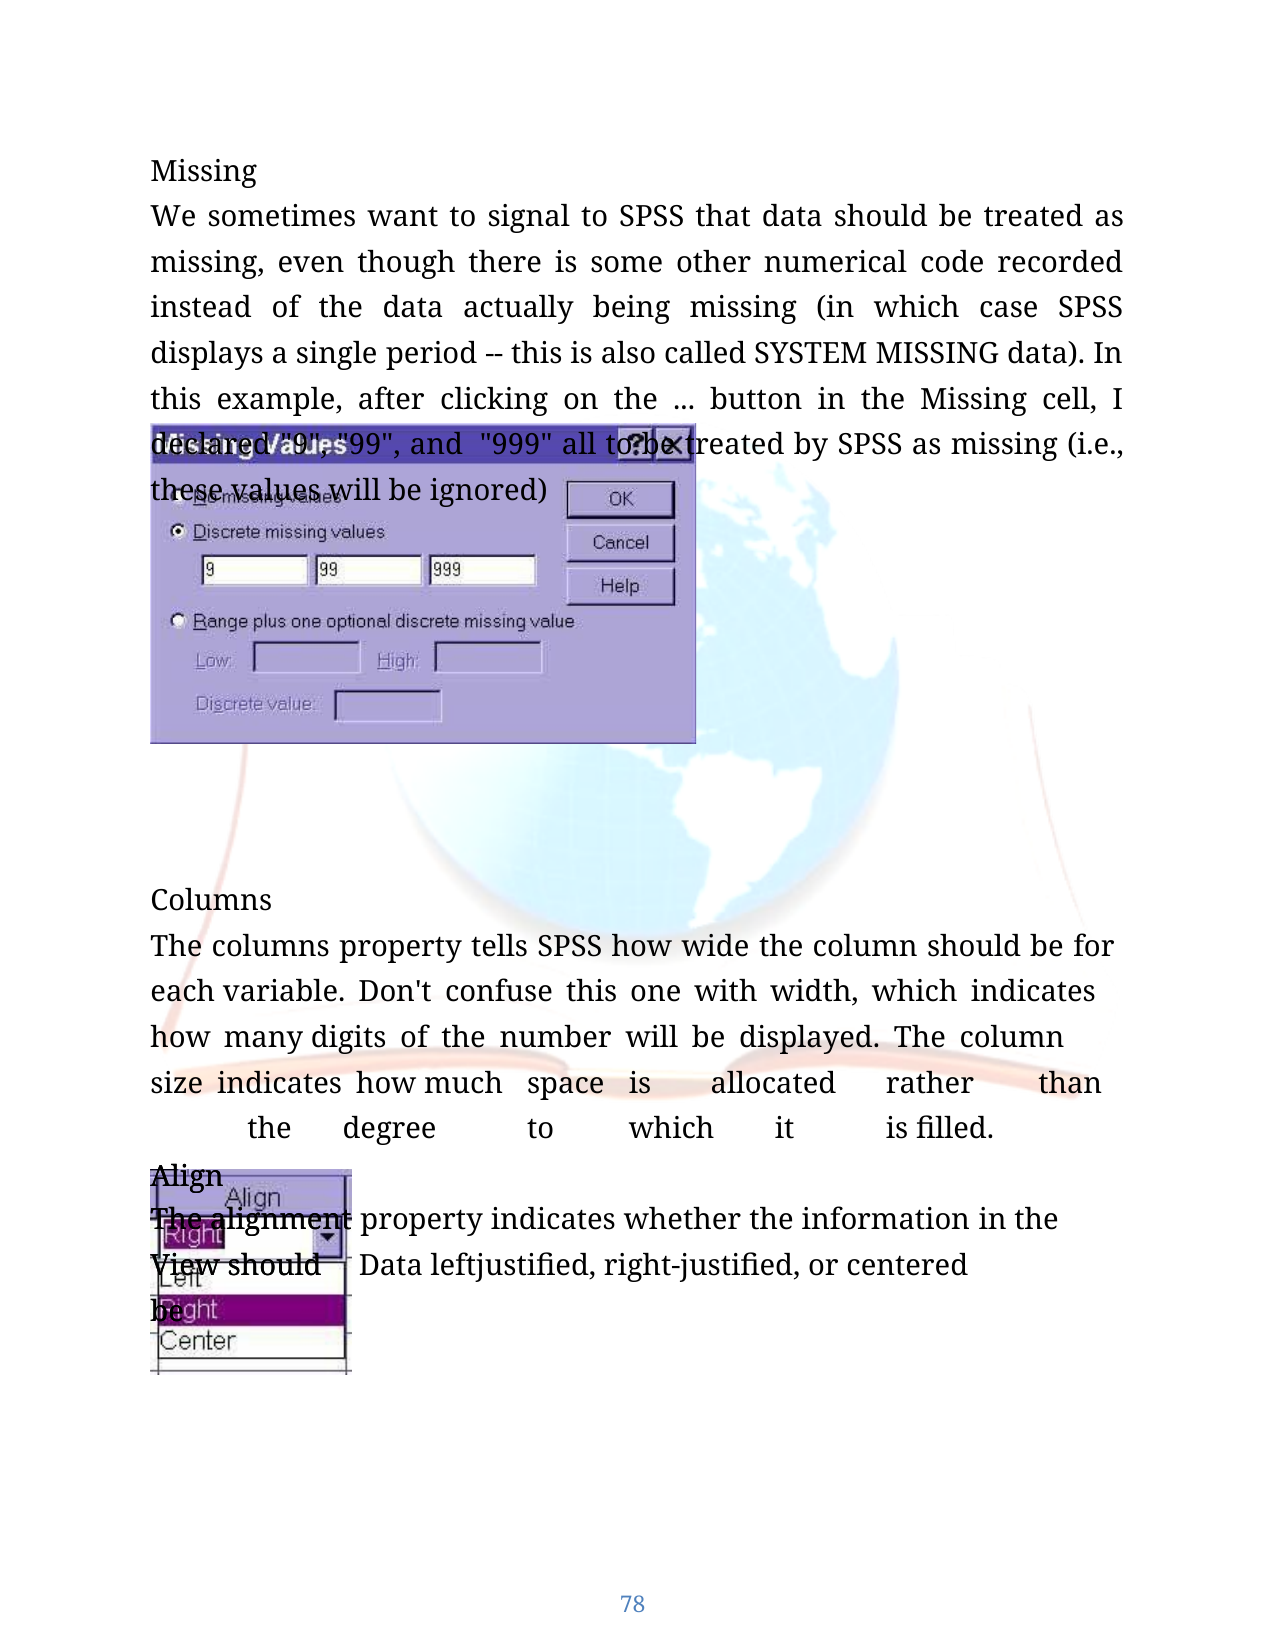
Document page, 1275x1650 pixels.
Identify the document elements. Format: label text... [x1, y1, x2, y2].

text We sometimes want to signal to SPSS that data should be treated as missing, even though there is some other numerical code recorded instead of the data actually being missing (in which case SPSS displays a single period -- this is also called SYSTEM MISSING data). In this example, after clicking on the ... button in the Missing cell, I declared "9", "99", and "999" all to be treated by SPSS as missing (i.e., these values will be ignored) [150, 196, 1124, 509]
picture [150, 1169, 352, 1375]
text Missing [150, 150, 1137, 190]
text property indicates whether the information in the Data leftjustified, right-justified, or centered [358, 1198, 1126, 1284]
picture [192, 1186, 201, 1192]
picture [150, 509, 697, 744]
picture [150, 1169, 158, 1185]
picture [156, 1169, 163, 1178]
text Columns [150, 879, 1137, 919]
picture [163, 1169, 173, 1185]
text The columns property tells SPSS how wide the column should be for each variable. Don't confuse this one with width, which indicates how many digits of the number will be displayed. The column size indicates how much space is allocated rather than the degree to which it is filled. [150, 925, 1124, 1147]
